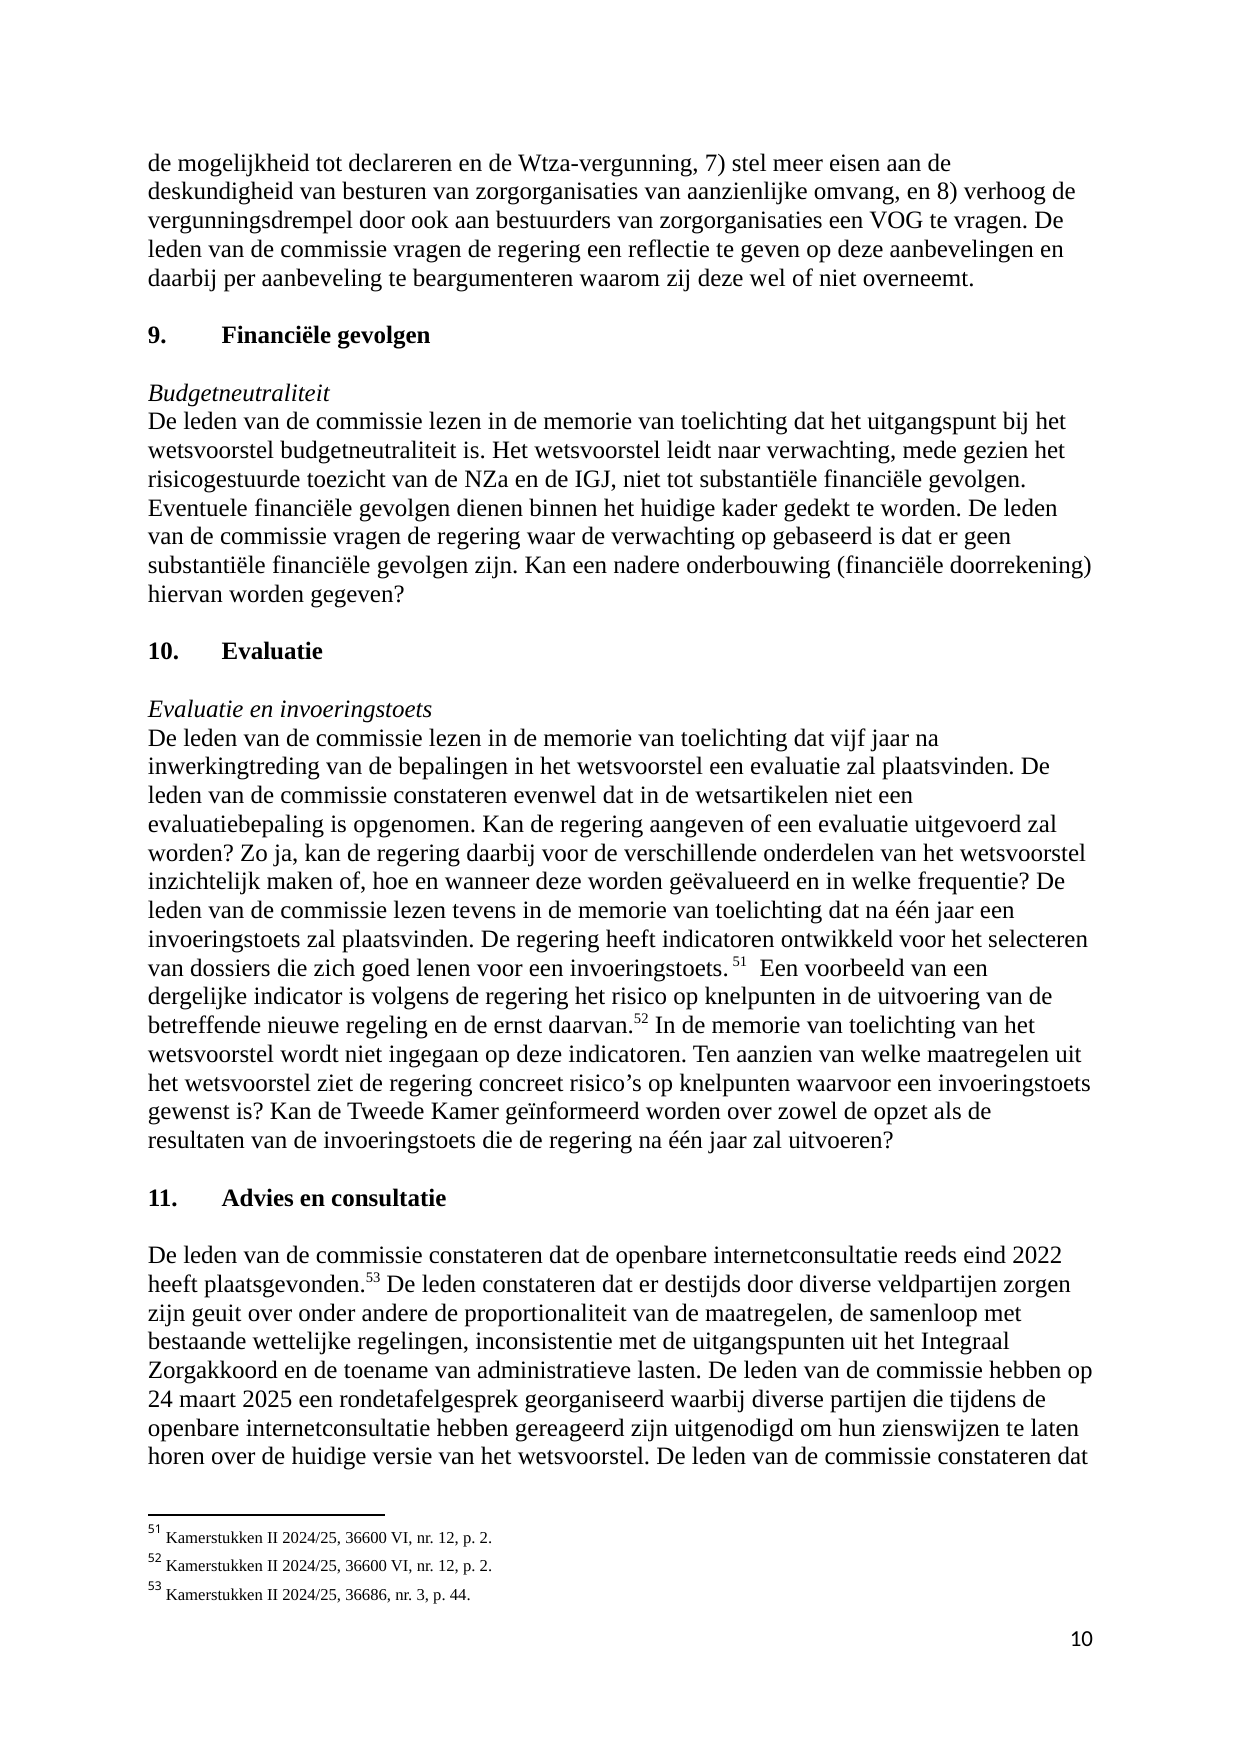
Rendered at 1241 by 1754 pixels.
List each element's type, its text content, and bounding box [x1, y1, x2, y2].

text De leden van de commissie lezen in de memorie van toelichting dat het uitgangspunt bij het wetsvoorstel budgetneutraliteit is. Het wetsvoorstel leidt naar verwachting, mede gezien het risicogestuurde toezicht van de NZa en de IGJ, niet tot substantiële financiële gevolgen. Eventuele financiële gevolgen dienen binnen het huidige kader gedekt te worden. De leden van de commissie vragen de regering waar de verwachting op gebaseerd is dat er geen substantiële financiële gevolgen zijn. Kan een nadere onderbouwing (financiële doorrekening) hiervan worden gegeven? [148, 406, 1093, 608]
text De leden van de commissie lezen in de memorie van toelichting dat vijf jaar na inwerkingtreding van de bepalingen in het wetsvoorstel een evaluatie zal plaatsvinden. De leden van de commissie constateren evenwel dat in de wetsartikelen niet een evaluatiebepaling is opgenomen. Kan de regering aangeven of een evaluatie uitgevoerd zal worden? Zo ja, kan de regering daarbij voor de verschillende onderdelen van het wetsvoorstel inzichtelijk maken of, hoe en wanneer deze worden geëvalueerd en in welke frequentie? De leden van de commissie lezen tevens in de memorie van toelichting dat na één jaar een invoeringstoets zal plaatsvinden. De regering heeft indicatoren ontwikkeld voor het selecteren van dossiers die zich goed lenen voor een invoeringstoets. Een voorbeeld van een dergelijke indicator is volgens de regering het risico op knelpunten in de uitvoering van de betreffende nieuwe regeling en de ernst daarvan. In de memorie van toelichting van het wetsvoorstel wordt niet ingegaan op deze indicatoren. Ten aanzien van welke maatregelen uit het wetsvoorstel ziet de regering concreet risico’s op knelpunten waarvoor een invoeringstoets gewenst is? Kan de Tweede Kamer geïnformeerd worden over zowel de opzet als de resultaten van de invoeringstoets die de regering na één jaar zal uitvoeren? [148, 723, 1093, 1154]
text Budgetneutraliteit [148, 378, 1093, 406]
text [148, 1240, 1093, 1470]
list Financiële gevolgen [148, 320, 1093, 349]
list Advies en consultatie [148, 1183, 1093, 1211]
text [148, 148, 1093, 291]
list Evaluatie [148, 636, 1093, 665]
text Evaluatie en invoeringstoets [148, 694, 1093, 723]
